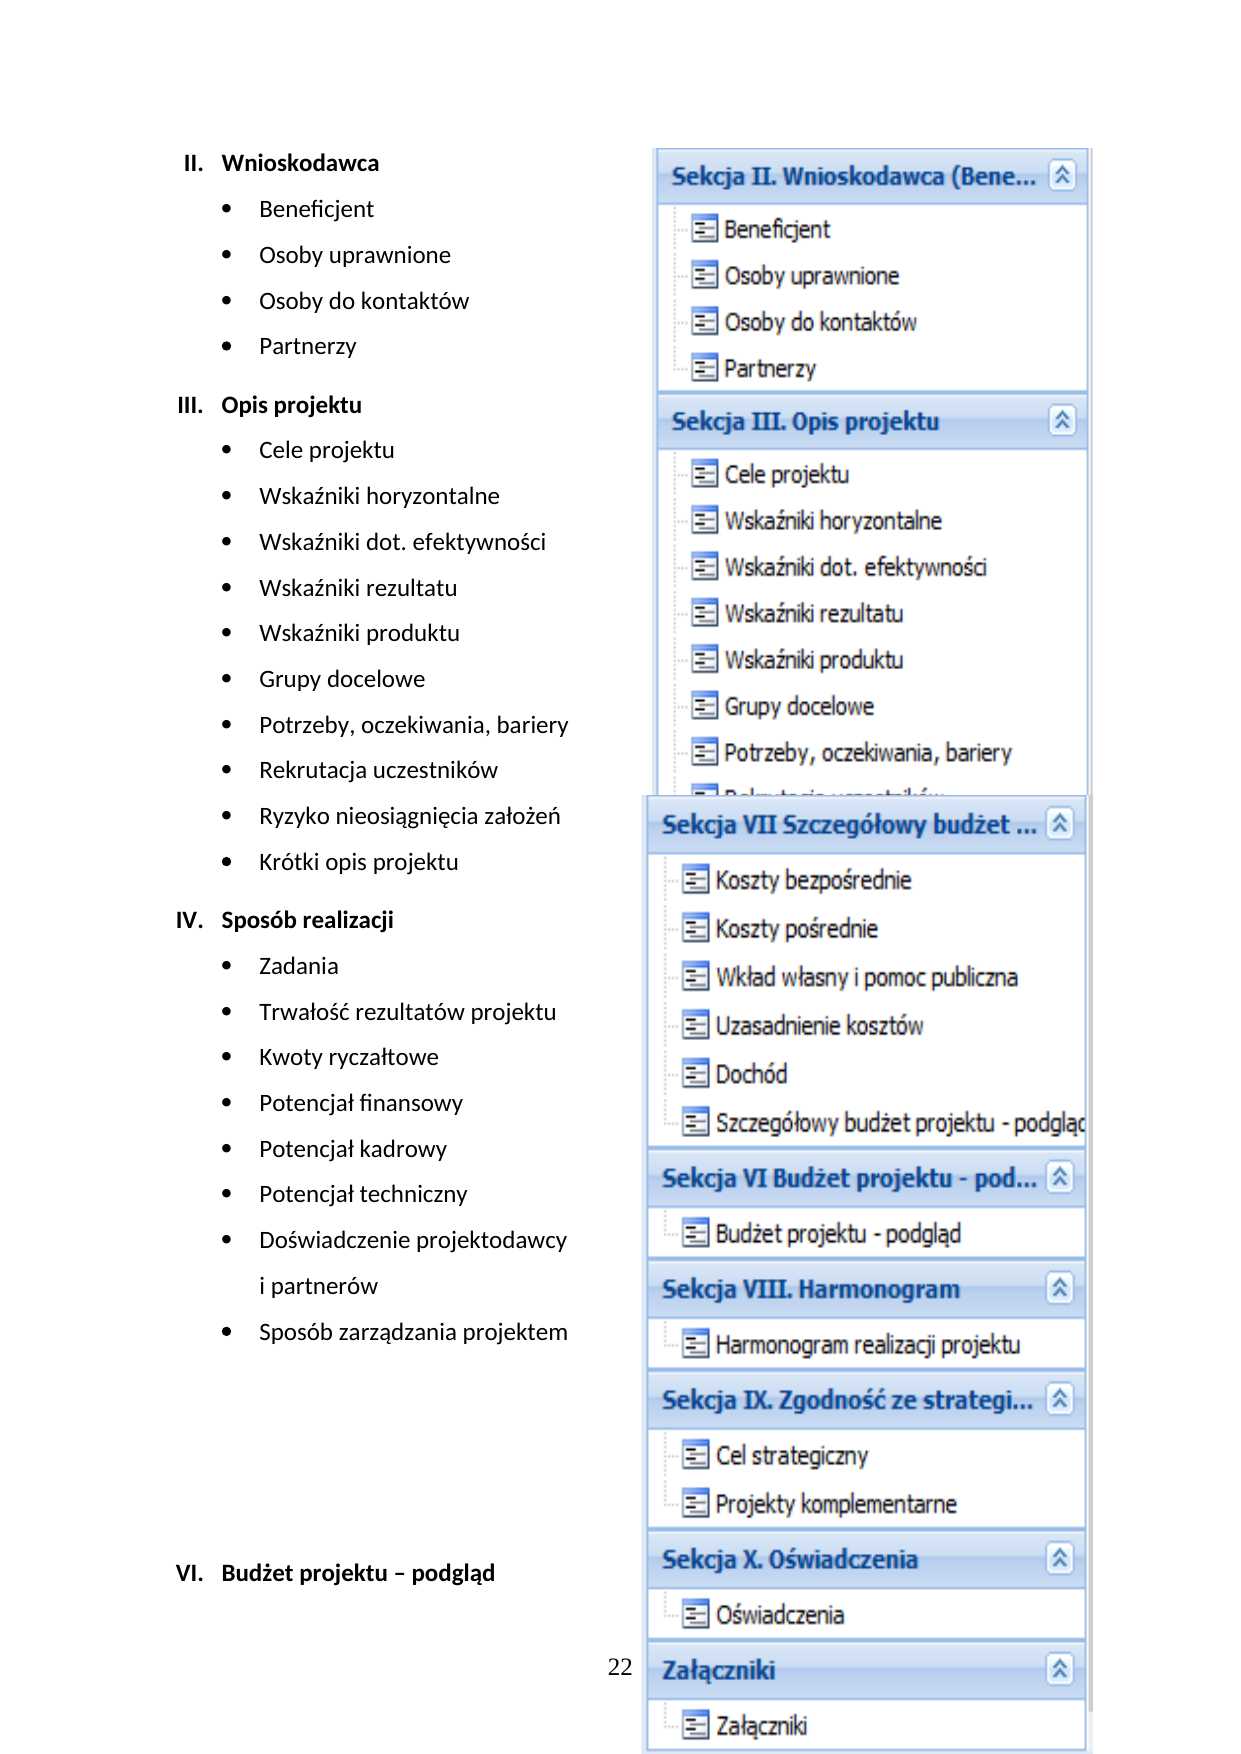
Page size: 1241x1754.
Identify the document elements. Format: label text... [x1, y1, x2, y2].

list Potencjał kadrowy [222, 1133, 641, 1163]
list Wskaźniki horyzontalne [222, 480, 652, 511]
list Potencjał techniczny [222, 1179, 641, 1209]
list Grupy docelowe [222, 663, 652, 694]
list Wnioskodawca [185, 148, 652, 178]
list Budżet projektu – podgląd [185, 1557, 641, 1587]
list Wskaźniki rezultatu [222, 572, 652, 602]
list Cele projektu [222, 434, 652, 465]
list Osoby do kontaktów [222, 285, 652, 315]
list Potrzeby, oczekiwania, bariery [222, 709, 652, 739]
list Wskaźniki dot. efektywności [222, 526, 652, 556]
list Sposób realizacji [185, 904, 641, 935]
list Ryzyko nieosiągnięcia założeń [222, 800, 641, 831]
list Trwałość rezultatów projektu [222, 996, 641, 1026]
list Wskaźniki produktu [222, 617, 652, 648]
list Kwoty ryczałtowe [222, 1041, 641, 1072]
list Osoby uprawnione [222, 239, 652, 269]
list Doświadczenie projektodawcy i partnerów [222, 1224, 641, 1301]
list Zadania [222, 950, 641, 981]
list Partnerzy [222, 331, 652, 361]
picture [641, 148, 1093, 1754]
list Beneficjent [222, 193, 652, 224]
list Rekrutacja uczestników [222, 754, 652, 785]
list Opis projektu [185, 389, 652, 419]
list Krótki opis projektu [222, 846, 641, 877]
list Sposób zarządzania projektem [222, 1316, 641, 1346]
list Potencjał finansowy [222, 1087, 641, 1118]
